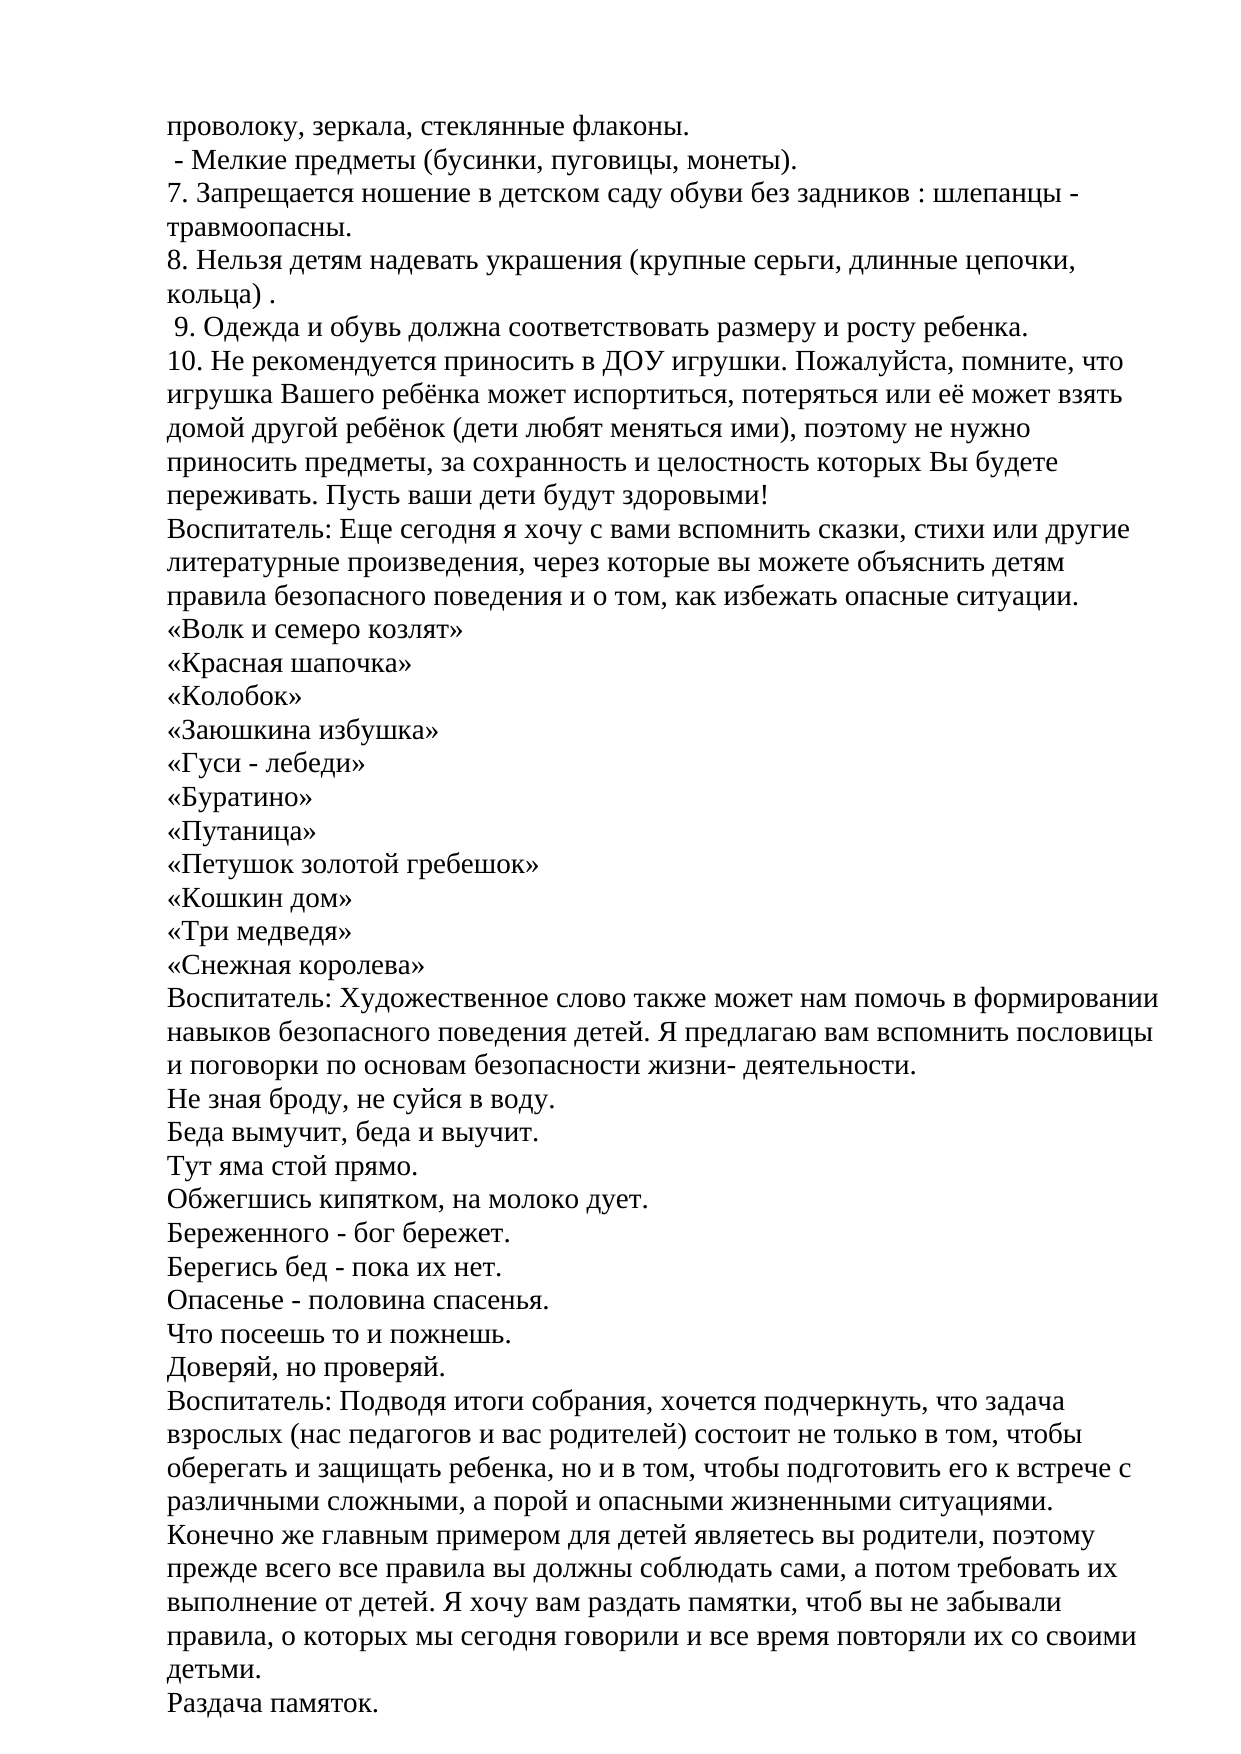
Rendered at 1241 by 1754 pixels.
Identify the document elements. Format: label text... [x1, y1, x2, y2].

text - Мелкие предметы (бусинки, пуговицы, монеты). [167, 142, 1163, 175]
text Опасенье - половина спасенья. [167, 1282, 1163, 1316]
text Воспитатель: Подводя итоги собрания, хочется подчеркнуть, что задача взрослых (нас педагогов и вас родителей) состоит не только в том, чтобы оберегать и защищать ребенка, но и в том, чтобы подготовить его к встрече с различными сложными, а порой и опасными жизненными ситуациями. [167, 1383, 1163, 1517]
text «Колобок» [167, 678, 1163, 712]
text «Заюшкина избушка» [167, 712, 1163, 746]
text Доверяй, но проверяй. [167, 1349, 1163, 1383]
text 7. Запрещается ношение в детском саду обуви без задников : шлепанцы - травмоопасны. [167, 175, 1163, 242]
text «Петушок золотой гребешок» [167, 846, 1163, 880]
text 9. Одежда и обувь должна соответствовать размеру и росту ребенка. [167, 309, 1163, 343]
text Раздача памяток. [167, 1685, 1163, 1718]
text 10. Не рекомендуется приносить в ДОУ игрушки. Пожалуйста, помните, что игрушка Вашего ребёнка может испортиться, потеряться или её может взять домой другой ребёнок (дети любят меняться ими), поэтому не нужно приносить предметы, за сохранность и целостность которых Вы будете переживать. Пусть ваши дети будут здоровыми! [167, 343, 1163, 511]
text Не зная броду, не суйся в воду. [167, 1081, 1163, 1114]
text «Кошкин дом» [167, 880, 1163, 913]
text Конечно же главным примером для детей являетесь вы родители, поэтому прежде всего все правила вы должны соблюдать сами, а потом требовать их выполнение от детей. Я хочу вам раздать памятки, чтоб вы не забывали правила, о которых мы сегодня говорили и все время повторяли их со своими детьми. [167, 1517, 1163, 1685]
text Беда вымучит, беда и выучит. [167, 1114, 1163, 1148]
text Обжегшись кипятком, на молоко дует. [167, 1182, 1163, 1215]
text «Путаница» [167, 813, 1163, 846]
text Воспитатель: Еще сегодня я хочу с вами вспомнить сказки, стихи или другие литературные произведения, через которые вы можете объяснить детям правила безопасного поведения и о том, как избежать опасные ситуации. [167, 511, 1163, 611]
text «Красная шапочка» [167, 645, 1163, 678]
text «Волк и семеро козлят» [167, 611, 1163, 645]
text Берегись бед - пока их нет. [167, 1249, 1163, 1282]
text «Снежная королева» [167, 947, 1163, 980]
text «Три медведя» [167, 913, 1163, 947]
text 8. Нельзя детям надевать украшения (крупные серьги, длинные цепочки, кольца) . [167, 242, 1163, 309]
text Что посеешь то и пожнешь. [167, 1316, 1163, 1349]
text «Буратино» [167, 779, 1163, 813]
text «Гуси - лебеди» [167, 746, 1163, 779]
text Воспитатель: Художественное слово также может нам помочь в формировании навыков безопасного поведения детей. Я предлагаю вам вспомнить пословицы и поговорки по основам безопасности жизни- деятельности. [167, 980, 1163, 1081]
text Тут яма стой прямо. [167, 1148, 1163, 1182]
text Береженного - бог бережет. [167, 1215, 1163, 1249]
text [167, 108, 1163, 142]
